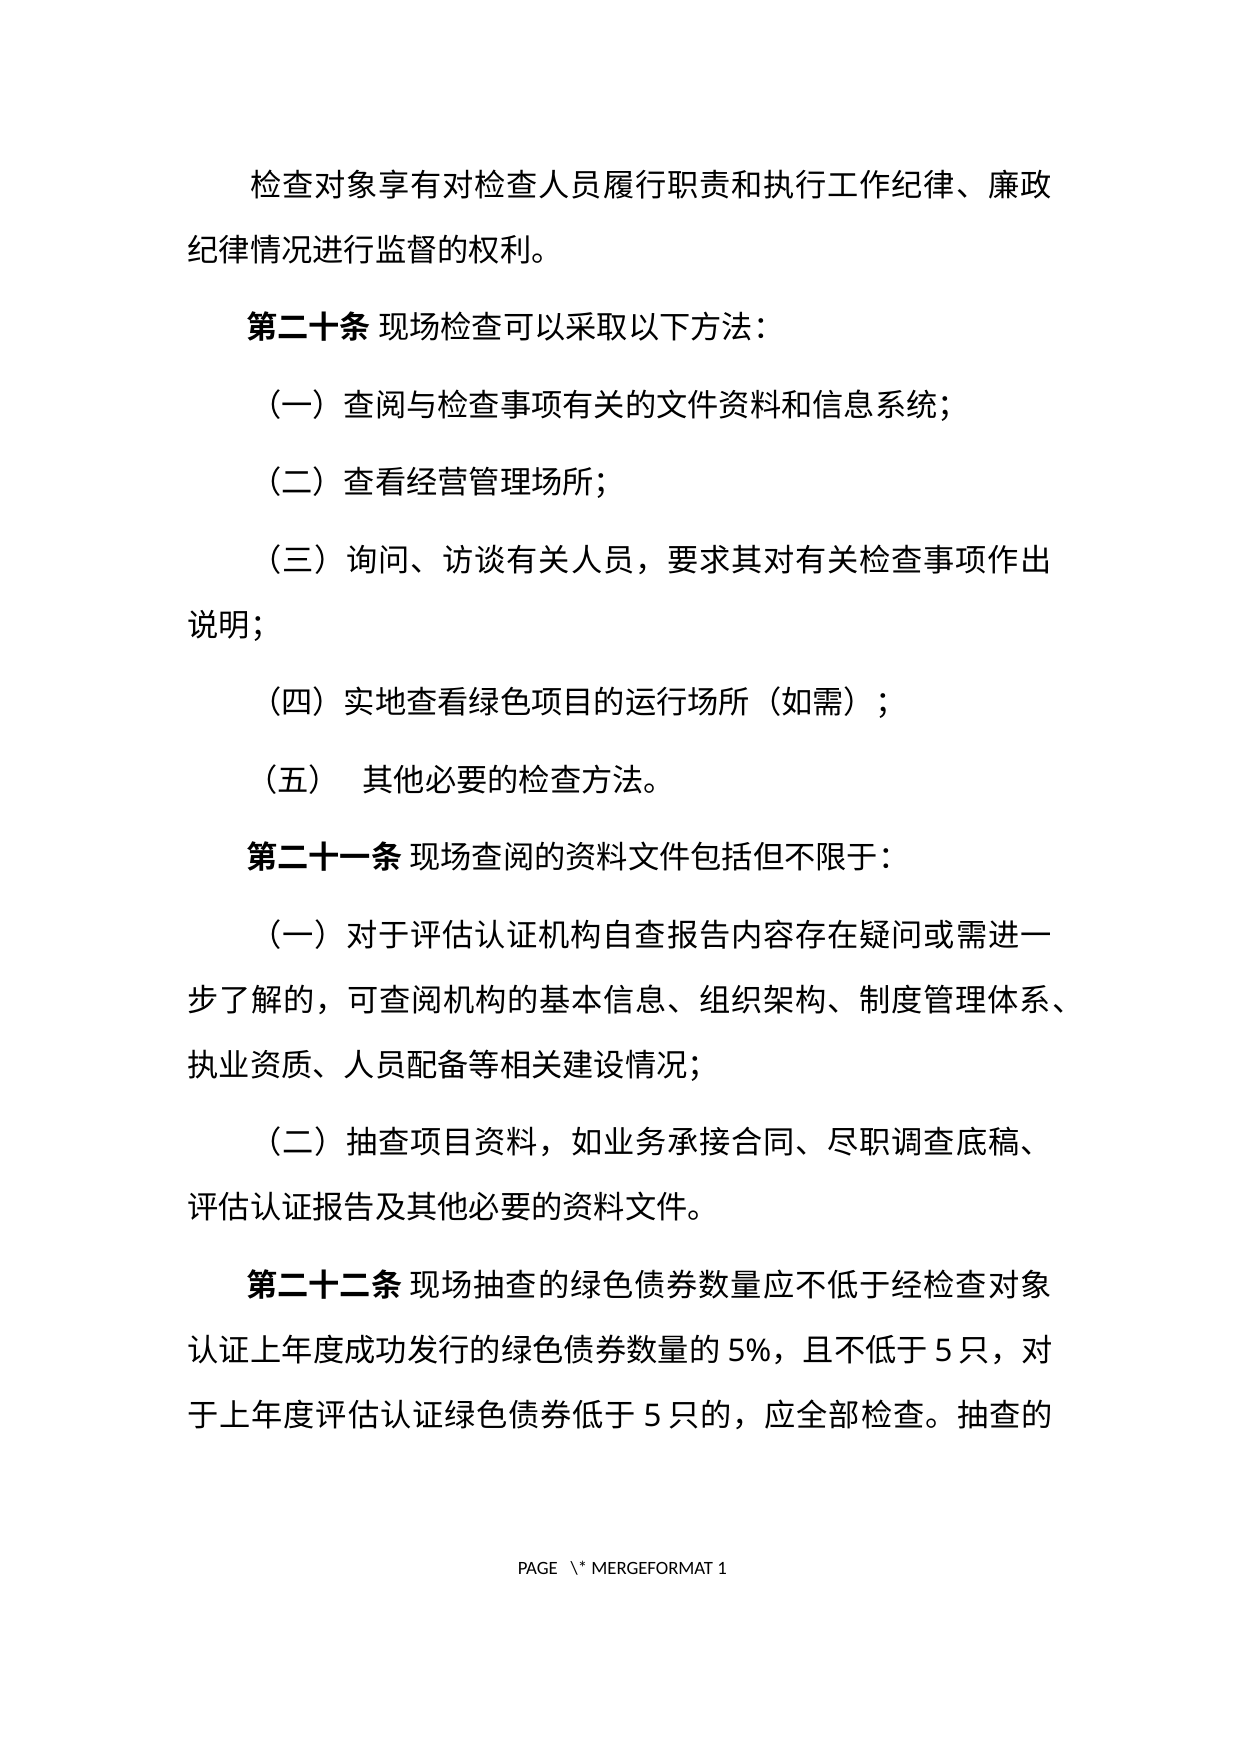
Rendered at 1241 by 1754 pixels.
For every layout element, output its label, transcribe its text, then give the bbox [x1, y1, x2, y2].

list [187, 1250, 1053, 1445]
list 现场查阅的资料文件包括但不限于： [187, 822, 1053, 887]
text （一）查阅与检查事项有关的文件资料和信息系统； [187, 370, 1053, 435]
text （二）抽查项目资料，如业务承接合同、尽职调查底稿、评估认证报告及其他必要的资料文件。 [187, 1107, 1053, 1237]
text （四）实地查看绿色项目的运行场所（如需）； [187, 667, 1053, 732]
text （一）对于评估认证机构自查报告内容存在疑问或需进一步了解的，可查阅机构的基本信息、组织架构、制度管理体系、执业资质、人员配备等相关建设情况； [187, 900, 1053, 1095]
list 其他必要的检查方法。 [246, 745, 1053, 810]
text 检查对象享有对检查人员履行职责和执行工作纪律、廉政纪律情况进行监督的权利。 [187, 150, 1053, 280]
text （三）询问、访谈有关人员，要求其对有关检查事项作出说明； [187, 525, 1053, 655]
list 现场检查可以采取以下方法： [187, 292, 1053, 357]
text （二）查看经营管理场所； [187, 447, 1053, 512]
